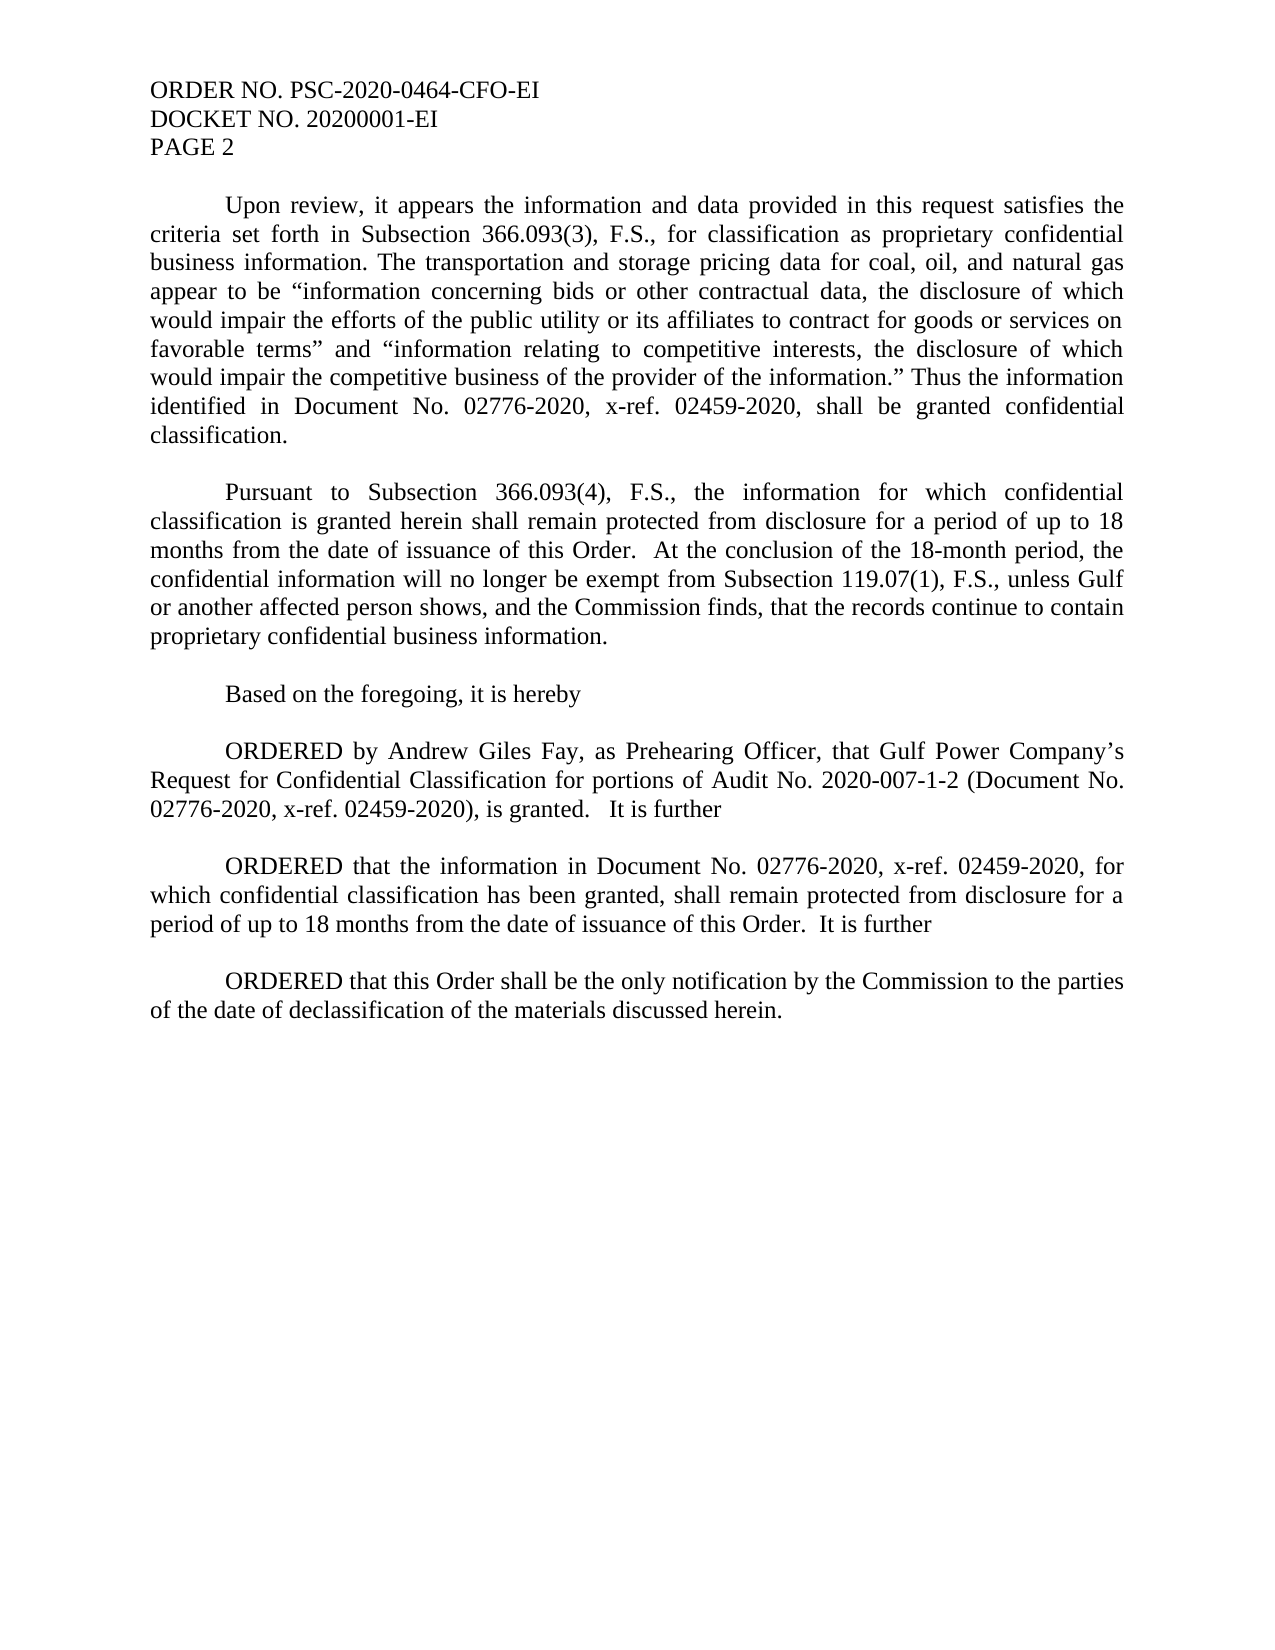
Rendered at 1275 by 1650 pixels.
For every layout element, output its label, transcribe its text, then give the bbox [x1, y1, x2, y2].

text ORDERED by Andrew Giles Fay, as Prehearing Officer, that Gulf Power Company’s Request for Confidential Classification for portions of Audit No. 2020-007-1-2 (Document No. 02776-2020, x-ref. 02459-2020), is granted. It is further [150, 736, 1125, 822]
text Based on the foregoing, it is hereby [150, 679, 1125, 707]
text ORDERED that the information in Document No. 02776-2020, x-ref. 02459-2020, for which confidential classification has been granted, shall remain protected from disclosure for a period of up to 18 months from the date of issuance of this Order. It is further [150, 851, 1125, 937]
text ORDERED that this Order shall be the only notification by the Commission to the parties of the date of declassification of the materials discussed herein. [150, 966, 1125, 1024]
text Pursuant to Subsection 366.093(4), F.S., the information for which confidential classification is granted herein shall remain protected from disclosure for a period of up to 18 months from the date of issuance of this Order. At the conclusion of the 18-month period, the confidential information will no longer be exempt from Subsection 119.07(1), F.S., unless Gulf or another affected person shows, and the Commission finds, that the records continue to contain proprietary confidential business information. [150, 477, 1125, 650]
text Upon review, it appears the information and data provided in this request satisfies the criteria set forth in Subsection 366.093(3), F.S., for classification as proprietary confidential business information. The transportation and storage pricing data for coal, oil, and natural gas appear to be “information concerning bids or other contractual data, the disclosure of which would impair the efforts of the public utility or its affiliates to contract for goods or services on favorable terms” and “information relating to competitive interests, the disclosure of which would impair the competitive business of the provider of the information.” Thus the information identified in Document No. 02776-2020, x-ref. 02459-2020, shall be granted confidential classification. [150, 190, 1125, 449]
